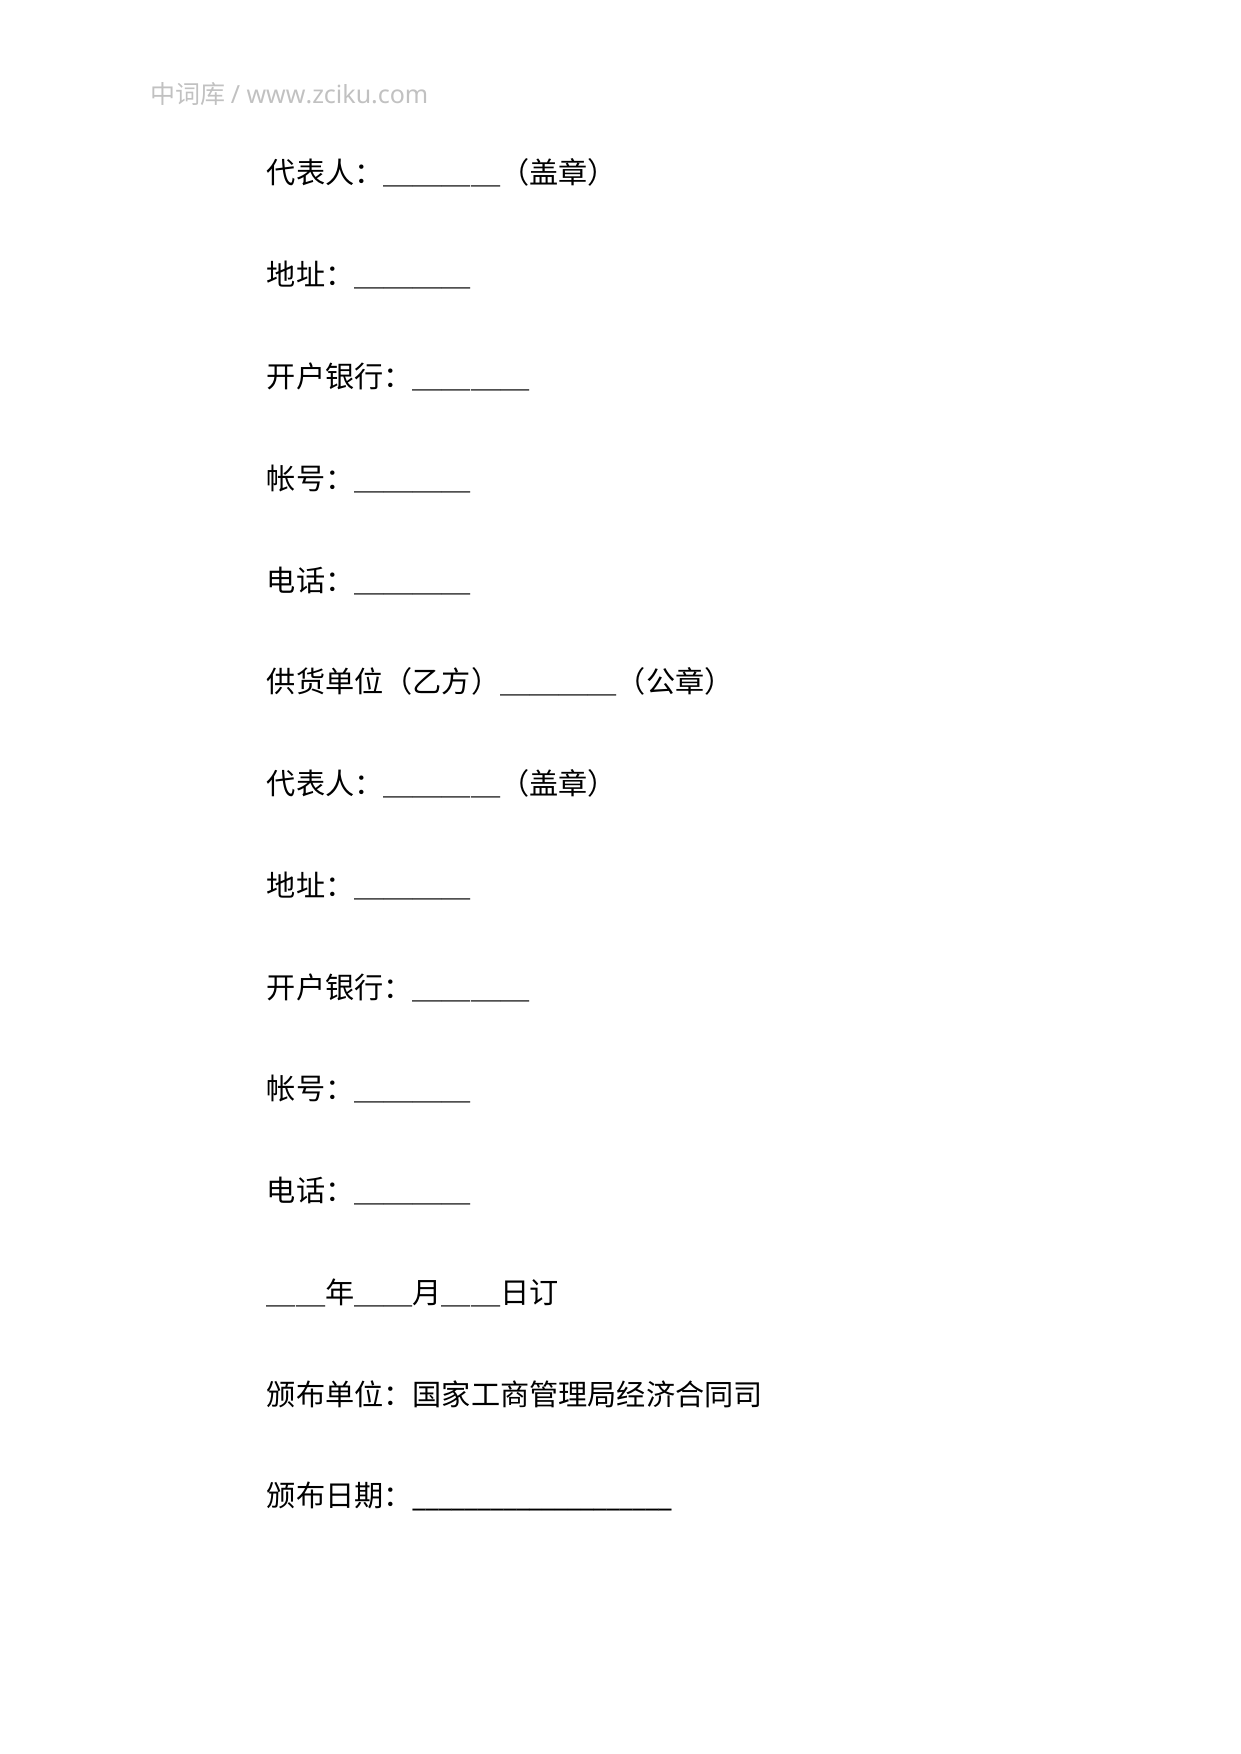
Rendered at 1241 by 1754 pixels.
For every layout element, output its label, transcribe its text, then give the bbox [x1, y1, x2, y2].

text 开户银行：＿＿＿＿ [150, 353, 1090, 396]
text 颁布单位：国家工商管理局经济合同司 [150, 1371, 1090, 1413]
text 颁布日期：____________________ [150, 1473, 1090, 1515]
text 帐号：＿＿＿＿ [150, 1066, 1090, 1108]
text 代表人：＿＿＿＿（盖章） [150, 761, 1090, 803]
text 电话：＿＿＿＿ [150, 557, 1090, 599]
text 地址：＿＿＿＿ [150, 862, 1090, 905]
text 地址：＿＿＿＿ [150, 252, 1090, 294]
text 帐号：＿＿＿＿ [150, 455, 1090, 498]
text ＿＿年＿＿月＿＿日订 [150, 1269, 1090, 1312]
text 代表人：＿＿＿＿（盖章） [150, 150, 1090, 192]
text 供货单位（乙方）＿＿＿＿（公章） [150, 659, 1090, 701]
text 电话：＿＿＿＿ [150, 1168, 1090, 1210]
text 开户银行：＿＿＿＿ [150, 964, 1090, 1006]
